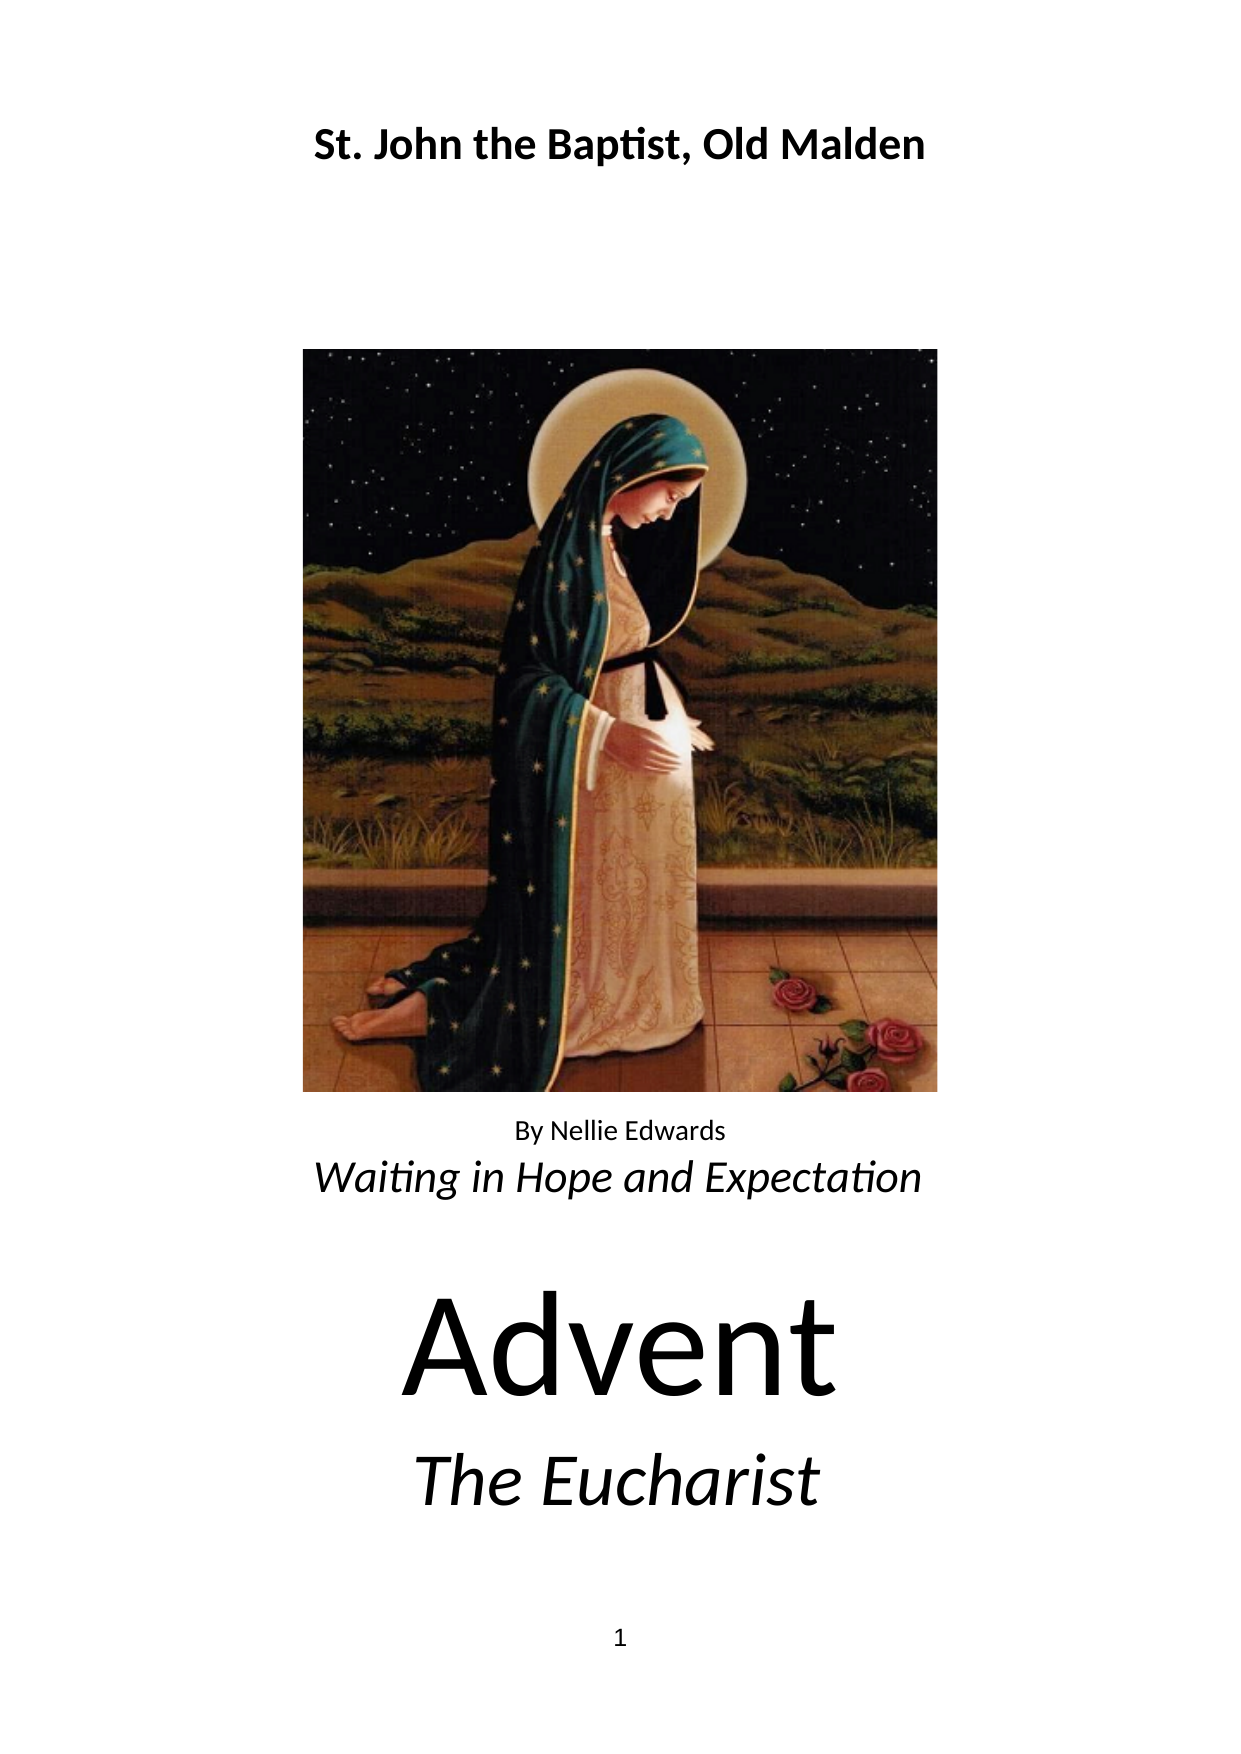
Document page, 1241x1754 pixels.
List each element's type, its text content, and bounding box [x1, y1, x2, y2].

text Waiting in Hope and Expectation [150, 1148, 1090, 1204]
text By Nellie Edwards [150, 1112, 1090, 1148]
text The Eucharist [150, 1433, 1090, 1524]
text Advent [150, 1249, 1090, 1433]
picture [302, 349, 938, 1092]
text St. John the Baptist, Old Malden [150, 115, 1090, 171]
